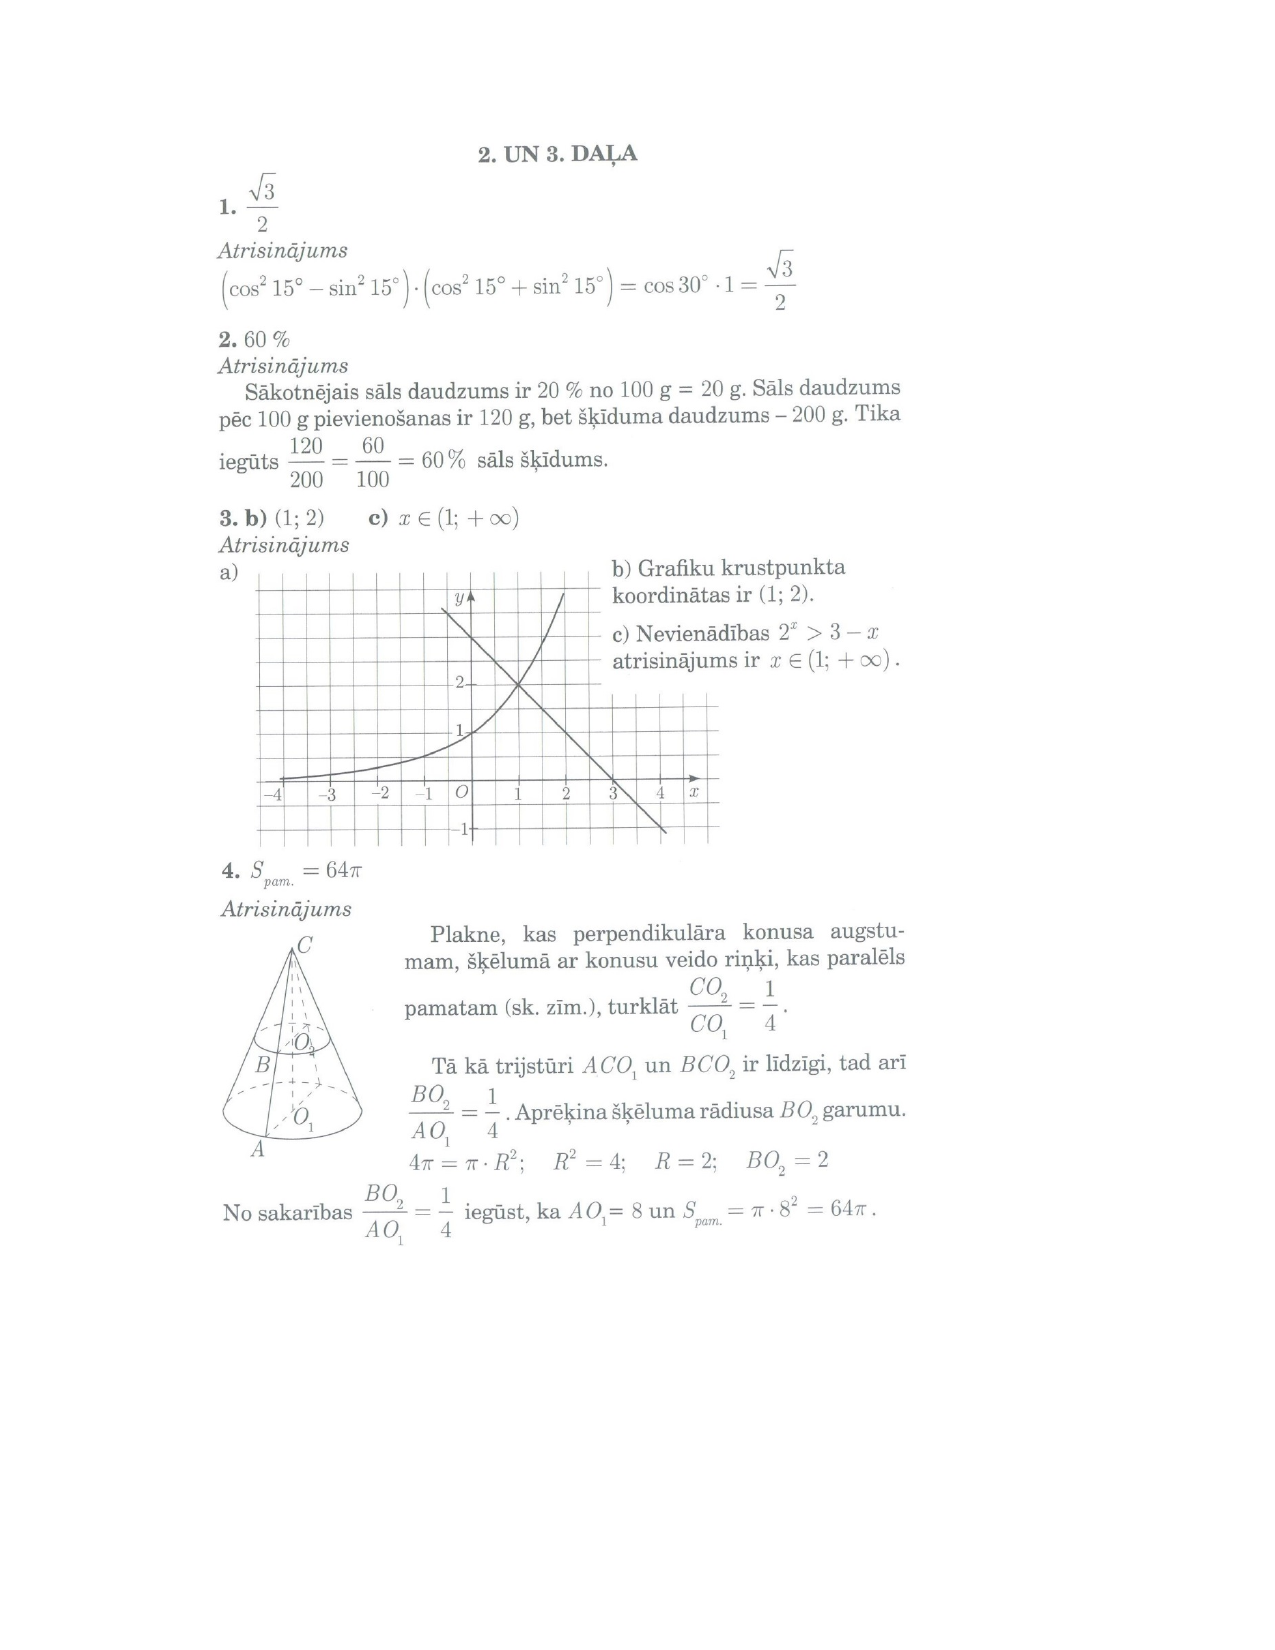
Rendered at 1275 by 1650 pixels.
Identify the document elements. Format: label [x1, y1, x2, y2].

picture [177, 118, 939, 1251]
